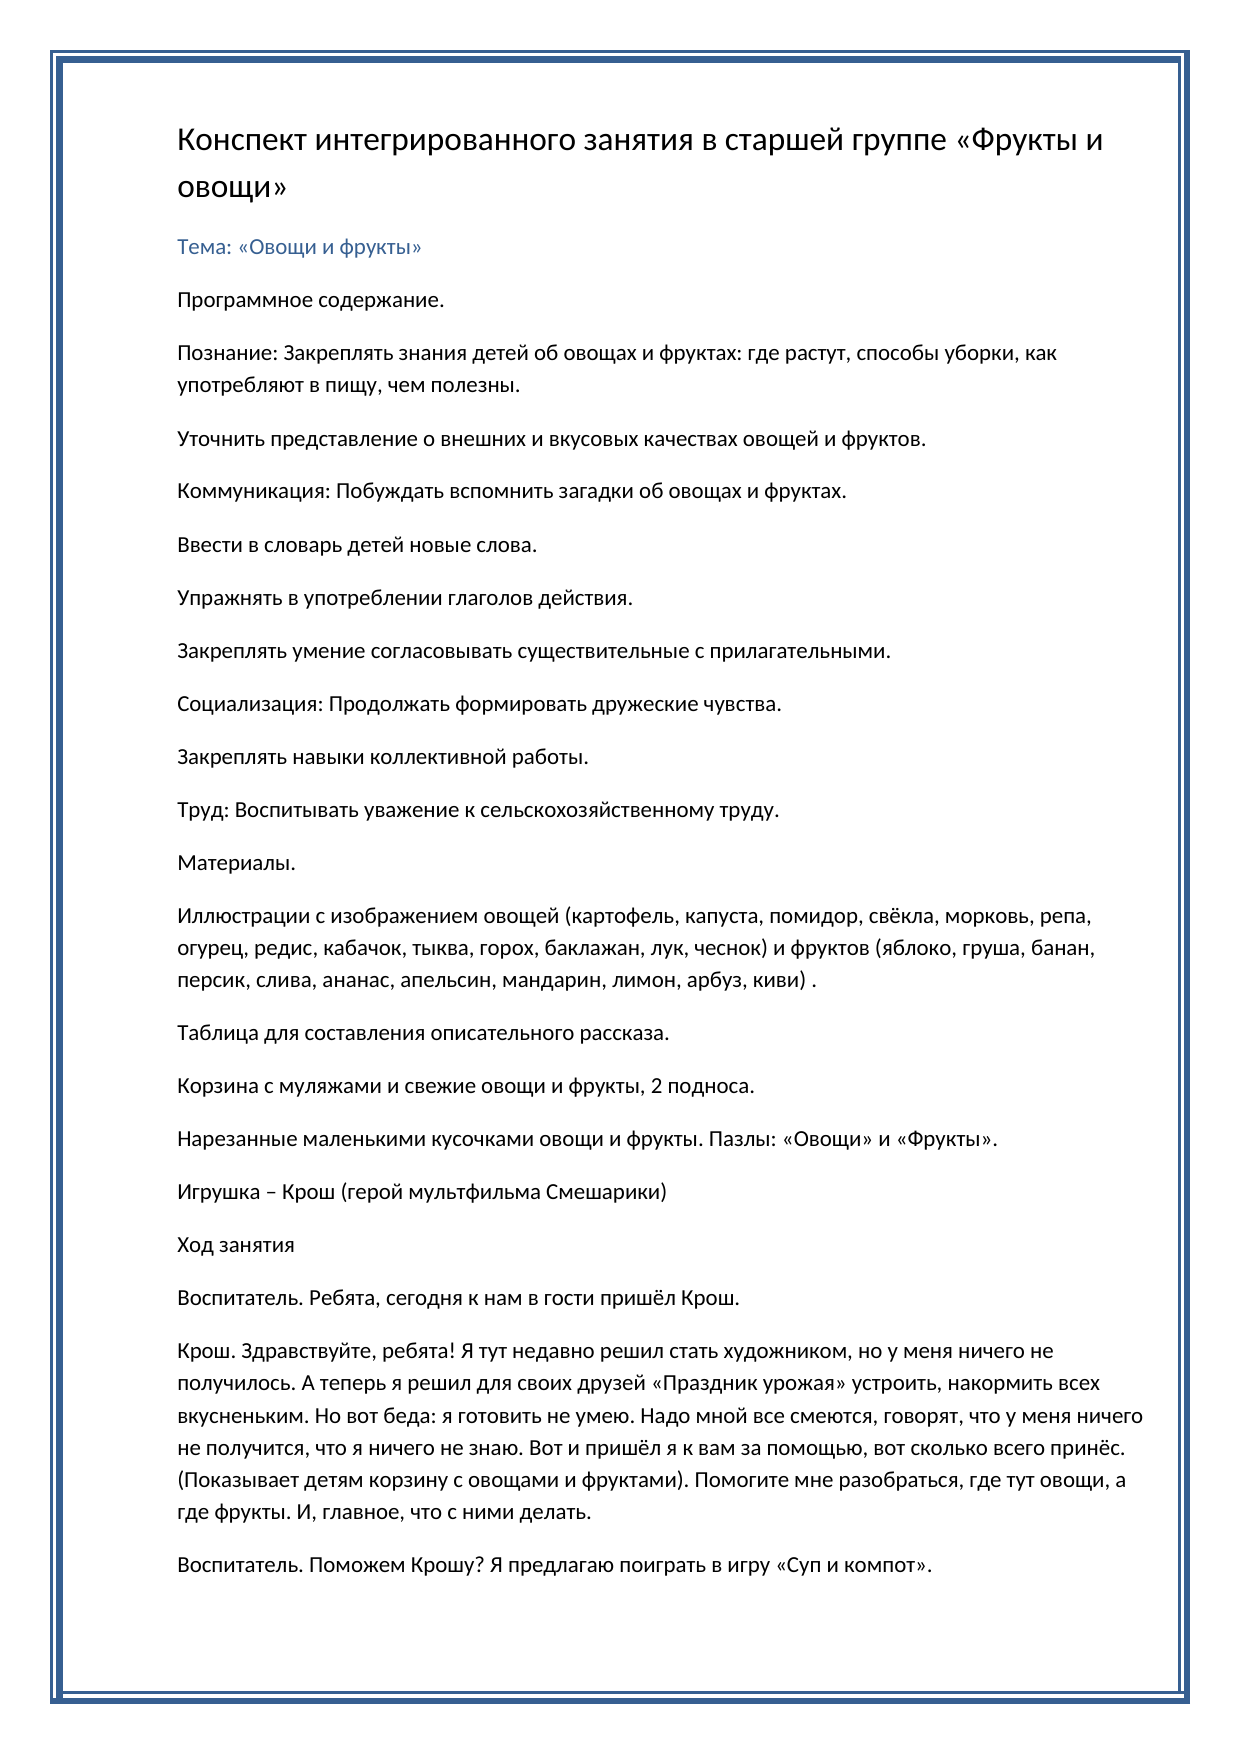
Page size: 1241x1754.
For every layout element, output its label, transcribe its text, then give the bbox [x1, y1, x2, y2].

text Материалы. [177, 848, 1152, 876]
text Таблица для составления описательного рассказа. [177, 1018, 1152, 1046]
text Программное содержание. [177, 285, 1152, 313]
text Тема: «Овощи и фрукты» [177, 232, 1152, 260]
text Упражнять в употреблении глаголов действия. [177, 583, 1152, 611]
text Крош. Здравствуйте, ребята! Я тут недавно решил стать художником, но у меня ничего не получилось. А теперь я решил для своих друзей «Праздник урожая» устроить, накормить всех вкусненьким. Но вот беда: я готовить не умею. Надо мной все смеются, говорят, что у меня ничего не получится, что я ничего не знаю. Вот и пришёл я к вам за помощью, вот сколько всего принёс. (Показывает детям корзину с овощами и фруктами). Помогите мне разобраться, где тут овощи, а где фрукты. И, главное, что с ними делать. [177, 1336, 1152, 1525]
text Труд: Воспитывать уважение к сельскохозяйственному труду. [177, 795, 1152, 823]
text Познание: Закреплять знания детей об овощах и фруктах: где растут, способы уборки, как употребляют в пищу, чем полезны. [177, 338, 1152, 399]
text Коммуникация: Побуждать вспомнить загадки об овощах и фруктах. [177, 477, 1152, 505]
text Конспект интегрированного занятия в старшей группе «Фрукты и овощи» [177, 118, 1152, 206]
text Закреплять навыки коллективной работы. [177, 742, 1152, 770]
text Уточнить представление о внешних и вкусовых качествах овощей и фруктов. [177, 424, 1152, 452]
text Иллюстрации с изображением овощей (картофель, капуста, помидор, свёкла, морковь, репа, огурец, редис, кабачок, тыква, горох, баклажан, лук, чеснок) и фруктов (яблоко, груша, банан, персик, слива, ананас, апельсин, мандарин, лимон, арбуз, киви) . [177, 901, 1152, 993]
text Нарезанные маленькими кусочками овощи и фрукты. Пазлы: «Овощи» и «Фрукты». [177, 1124, 1152, 1152]
text Воспитатель. Ребята, сегодня к нам в гости пришёл Крош. [177, 1283, 1152, 1311]
text Закреплять умение согласовывать существительные с прилагательными. [177, 636, 1152, 664]
text Игрушка – Крош (герой мультфильма Смешарики) [177, 1177, 1152, 1205]
text Корзина с муляжами и свежие овощи и фрукты, 2 подноса. [177, 1071, 1152, 1099]
text Социализация: Продолжать формировать дружеские чувства. [177, 689, 1152, 717]
text Ход занятия [177, 1230, 1152, 1258]
text Ввести в словарь детей новые слова. [177, 530, 1152, 558]
text Воспитатель. Поможем Крошу? Я предлагаю поиграть в игру «Суп и компот». [177, 1550, 1152, 1578]
